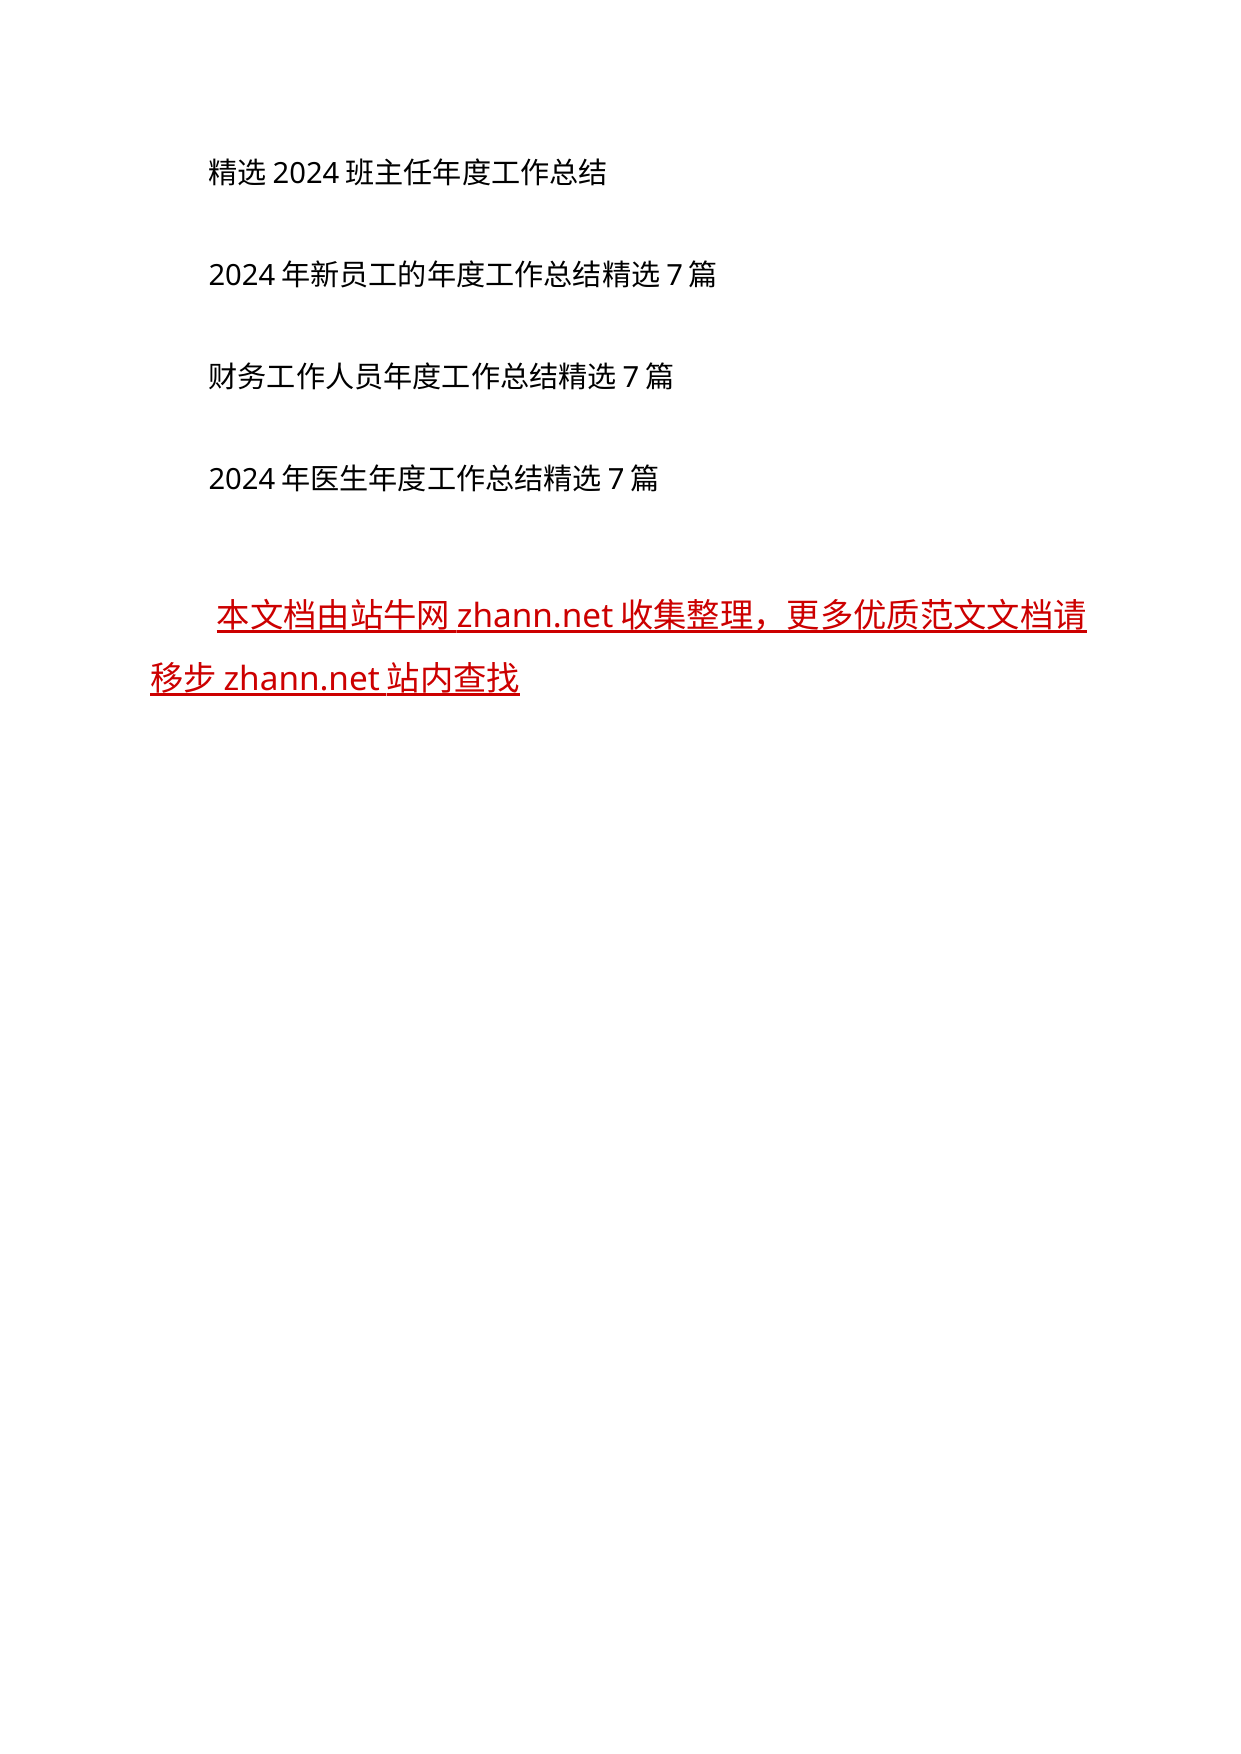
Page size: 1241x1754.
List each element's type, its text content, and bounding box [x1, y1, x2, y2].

text 2024年新员工的年度工作总结精选7篇 [150, 252, 1090, 294]
text 精选2024班主任年度工作总结 [150, 150, 1090, 192]
text 本文档由站牛网zhann.net收集整理，更多优质范文文档请移步zhann.net站内查找 [150, 589, 1090, 700]
text 财务工作人员年度工作总结精选7篇 [150, 354, 1090, 396]
text 2024年医生年度工作总结精选7篇 [150, 456, 1090, 498]
